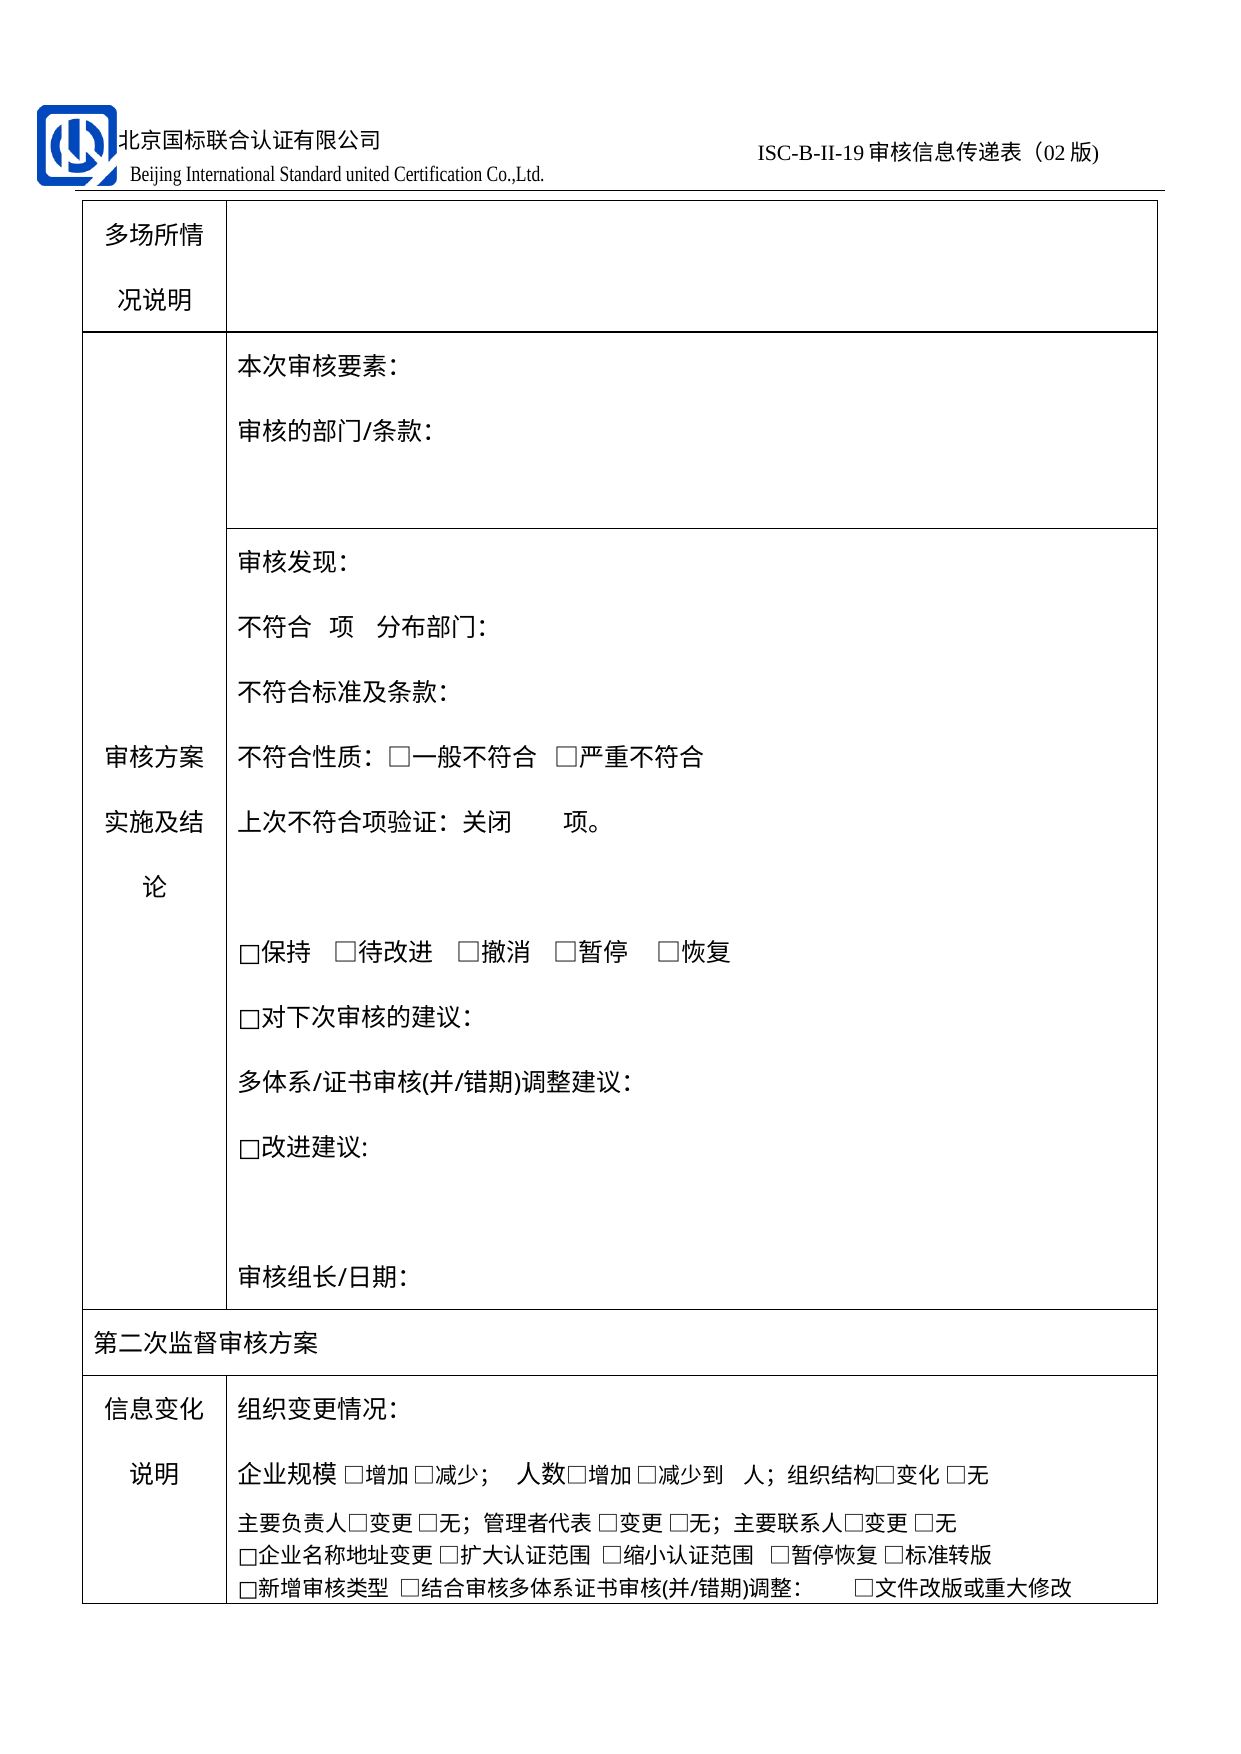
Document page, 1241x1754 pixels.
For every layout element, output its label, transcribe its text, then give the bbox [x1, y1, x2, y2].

table_cell 本次审核要素： 审核的部门/条款： [227, 333, 1157, 527]
table_cell 多场所情况说明 [83, 201, 226, 331]
table_cell 信息变化说明 [83, 1376, 226, 1603]
table_cell 审核方案实施及结论 [83, 333, 226, 1308]
picture [37, 105, 117, 186]
table_cell 审核发现： 不符合 项 分布部门： 不符合标准及条款： 不符合性质：□一般不符合 □严重不符合 上次不符合项验证：关闭 项。 □保持 □待改进 □撤消 □暂停 □恢复 □对下次审核的建议： 多体系/证书审核(并/错期)调整建议： □改进建议: 审核组长/日期： [227, 529, 1157, 1308]
table_cell [227, 201, 1157, 331]
table_cell 第二次监督审核方案 [83, 1310, 1157, 1374]
